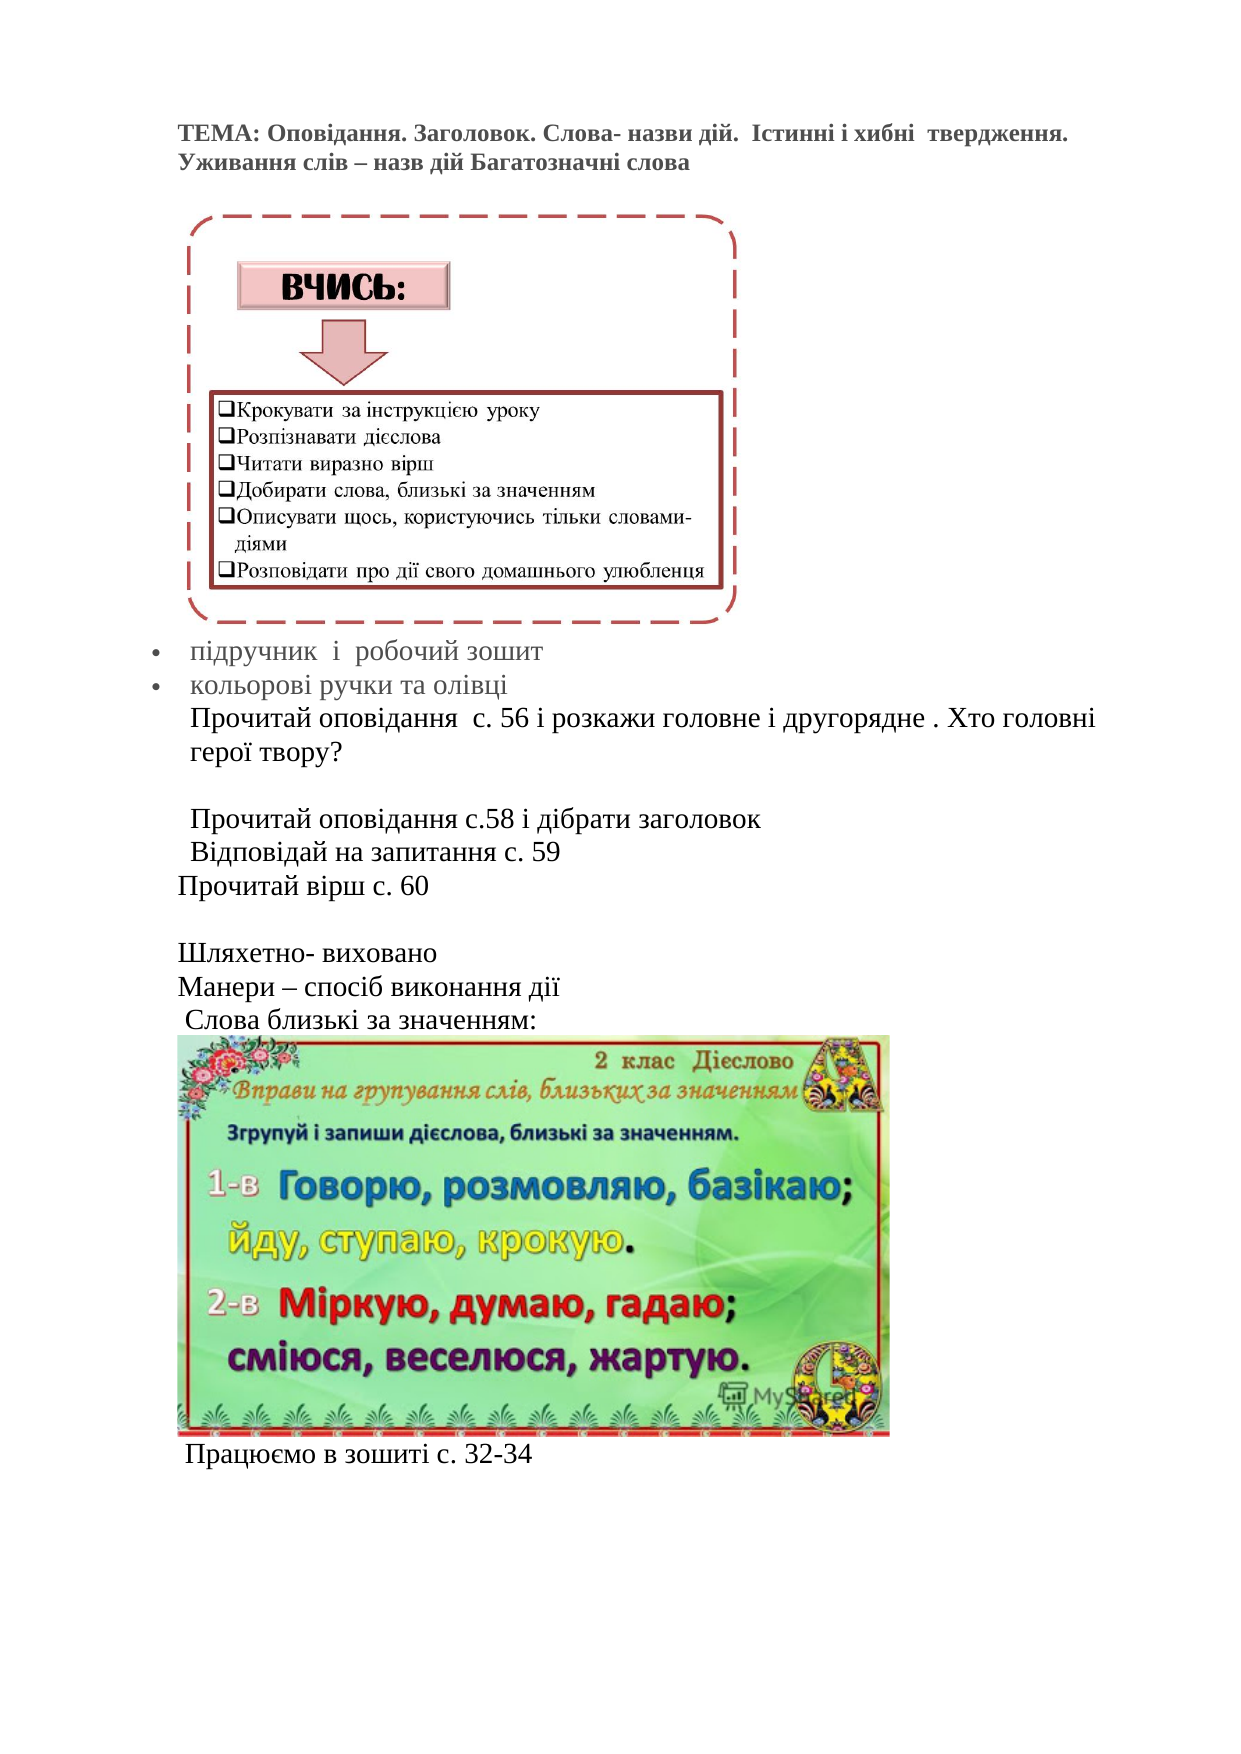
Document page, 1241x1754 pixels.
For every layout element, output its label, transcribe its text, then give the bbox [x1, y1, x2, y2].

text Прочитай вірш с. 60 [177, 868, 1152, 902]
text Працюємо в зошиті с. 32-34 [177, 1437, 1152, 1470]
text Манери – спосіб виконання дії [177, 969, 1152, 1002]
text Слова близькі за значенням: [177, 1002, 1152, 1036]
picture [177, 1035, 890, 1437]
text Прочитай оповідання с.58 і дібрати заголовок [190, 801, 1152, 834]
text ТЕМА: Оповідання. Заголовок. Слова- назви дій. Істинні і хибні твердження. Уживання слів – назв дій Багатозначні слова [177, 118, 1152, 176]
picture [177, 204, 749, 634]
text Шляхетно- виховано [177, 935, 1152, 969]
text Прочитай оповідання с. 56 і розкажи головне і другорядне . Хто головні герої твору? [190, 700, 1152, 767]
list кольорові ручки та олівці [152, 667, 1152, 700]
list підручник і робочий зошит [152, 633, 1152, 667]
text Відповідай на запитання с. 59 [190, 834, 1152, 868]
